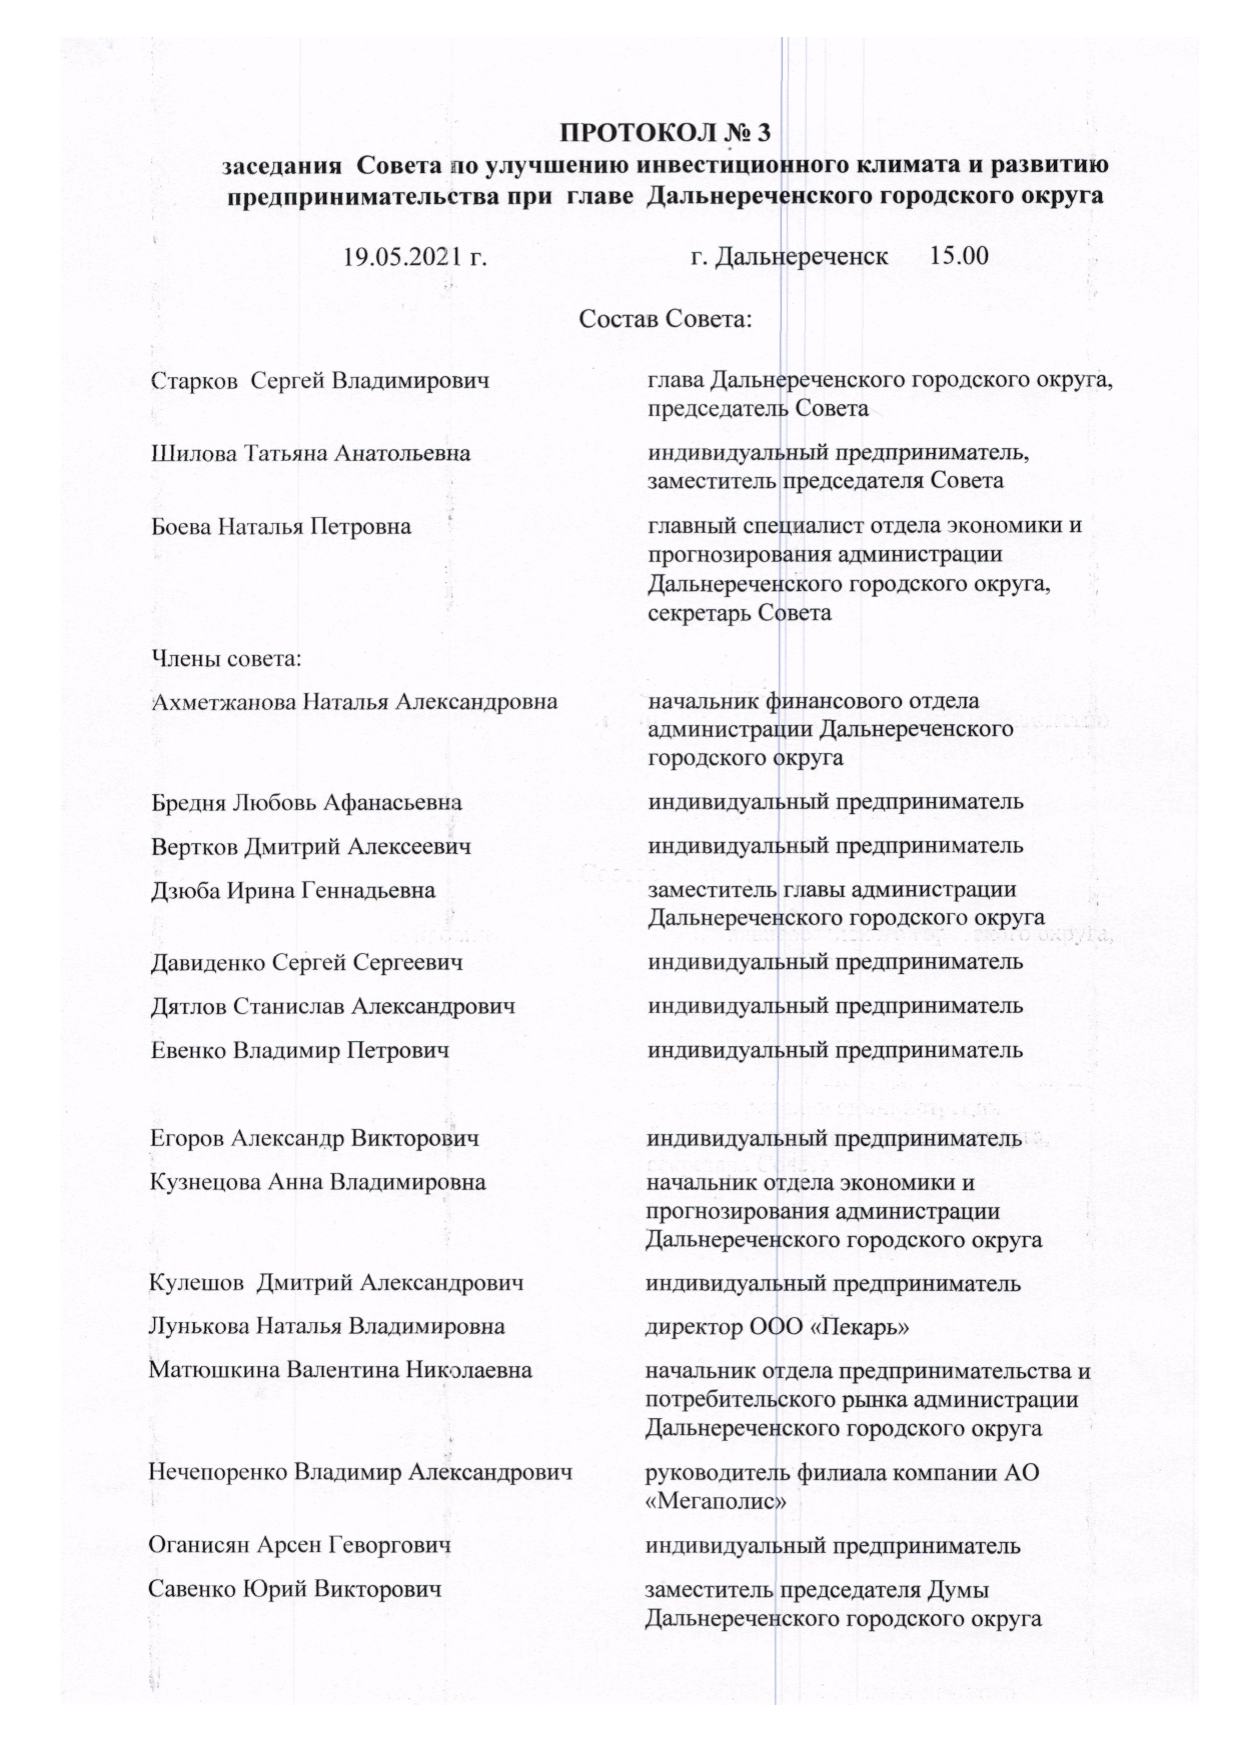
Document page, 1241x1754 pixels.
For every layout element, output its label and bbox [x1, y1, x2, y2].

picture [60, 37, 1199, 1705]
